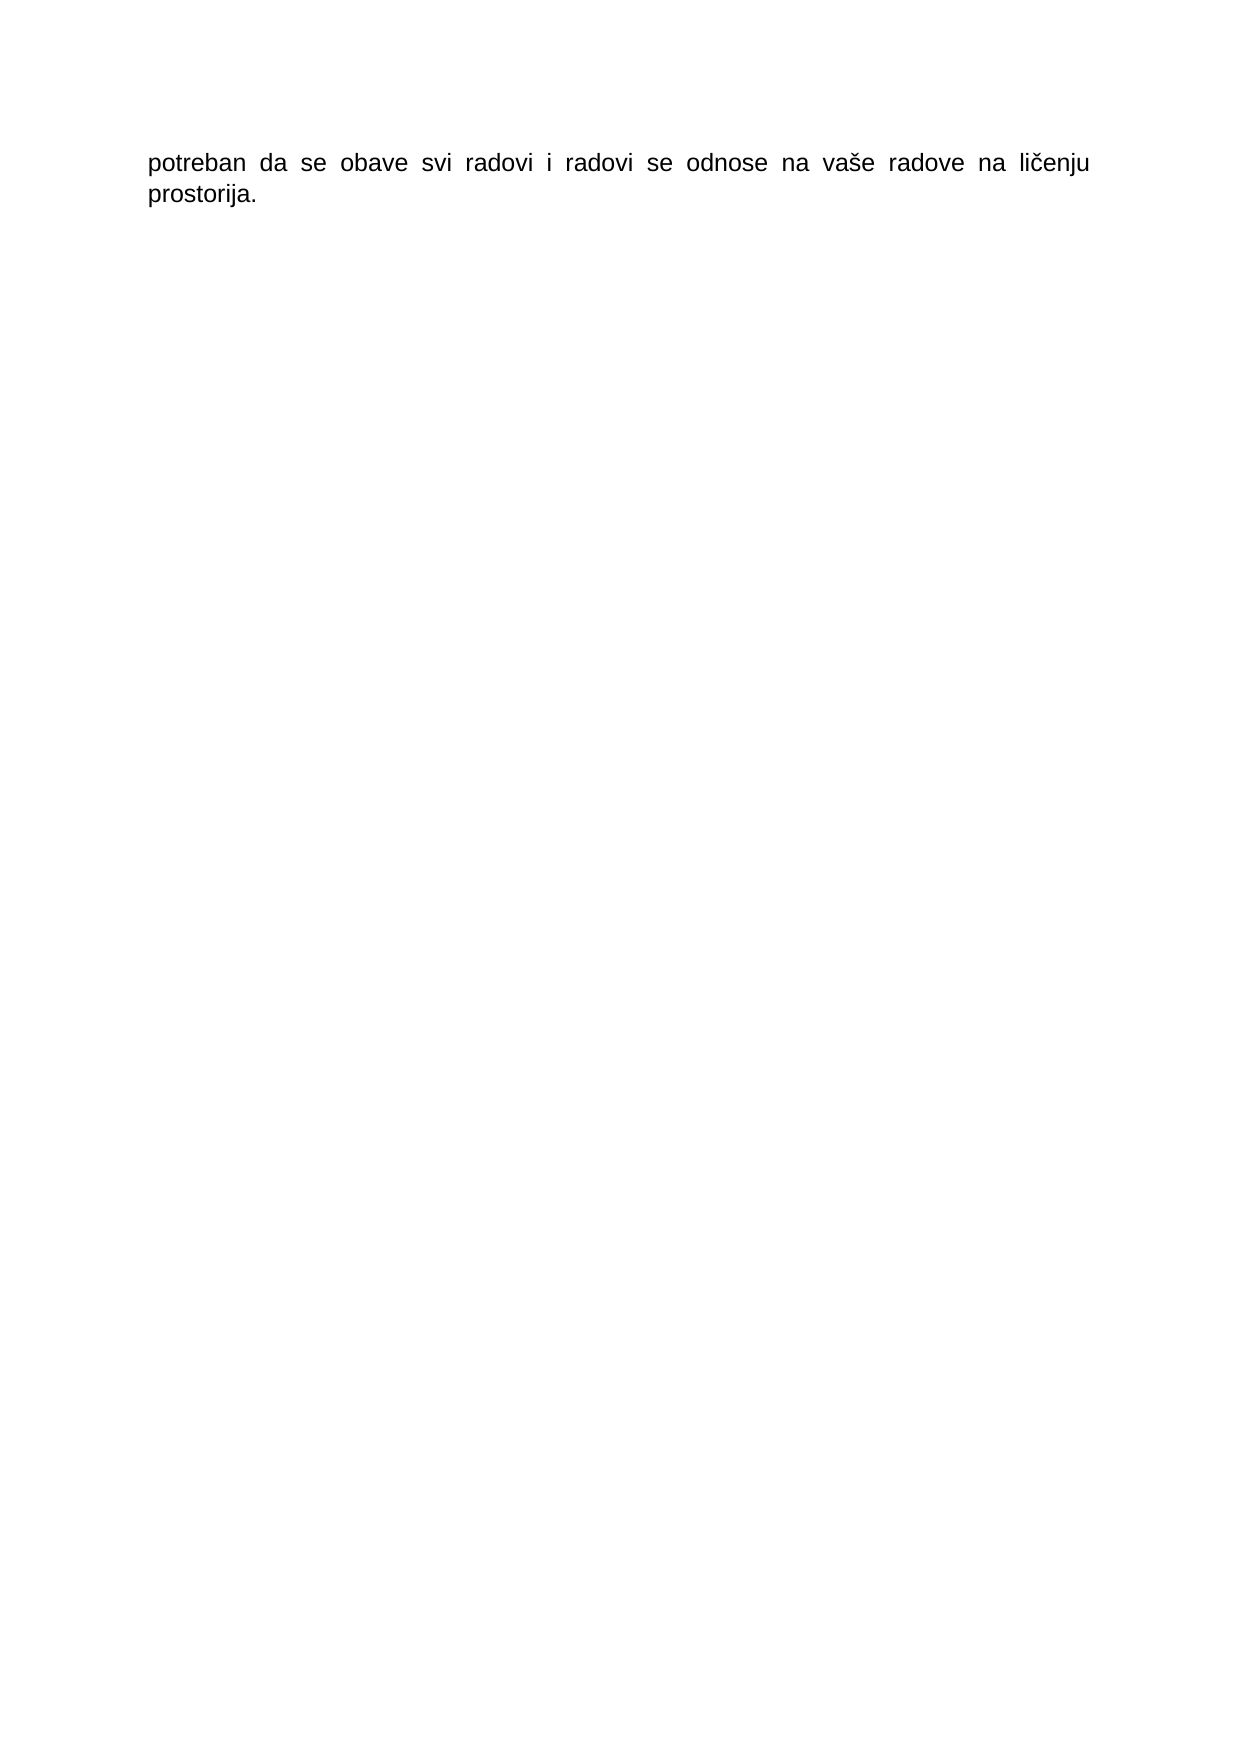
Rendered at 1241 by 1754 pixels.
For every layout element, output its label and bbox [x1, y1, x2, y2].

text [148, 148, 1093, 207]
